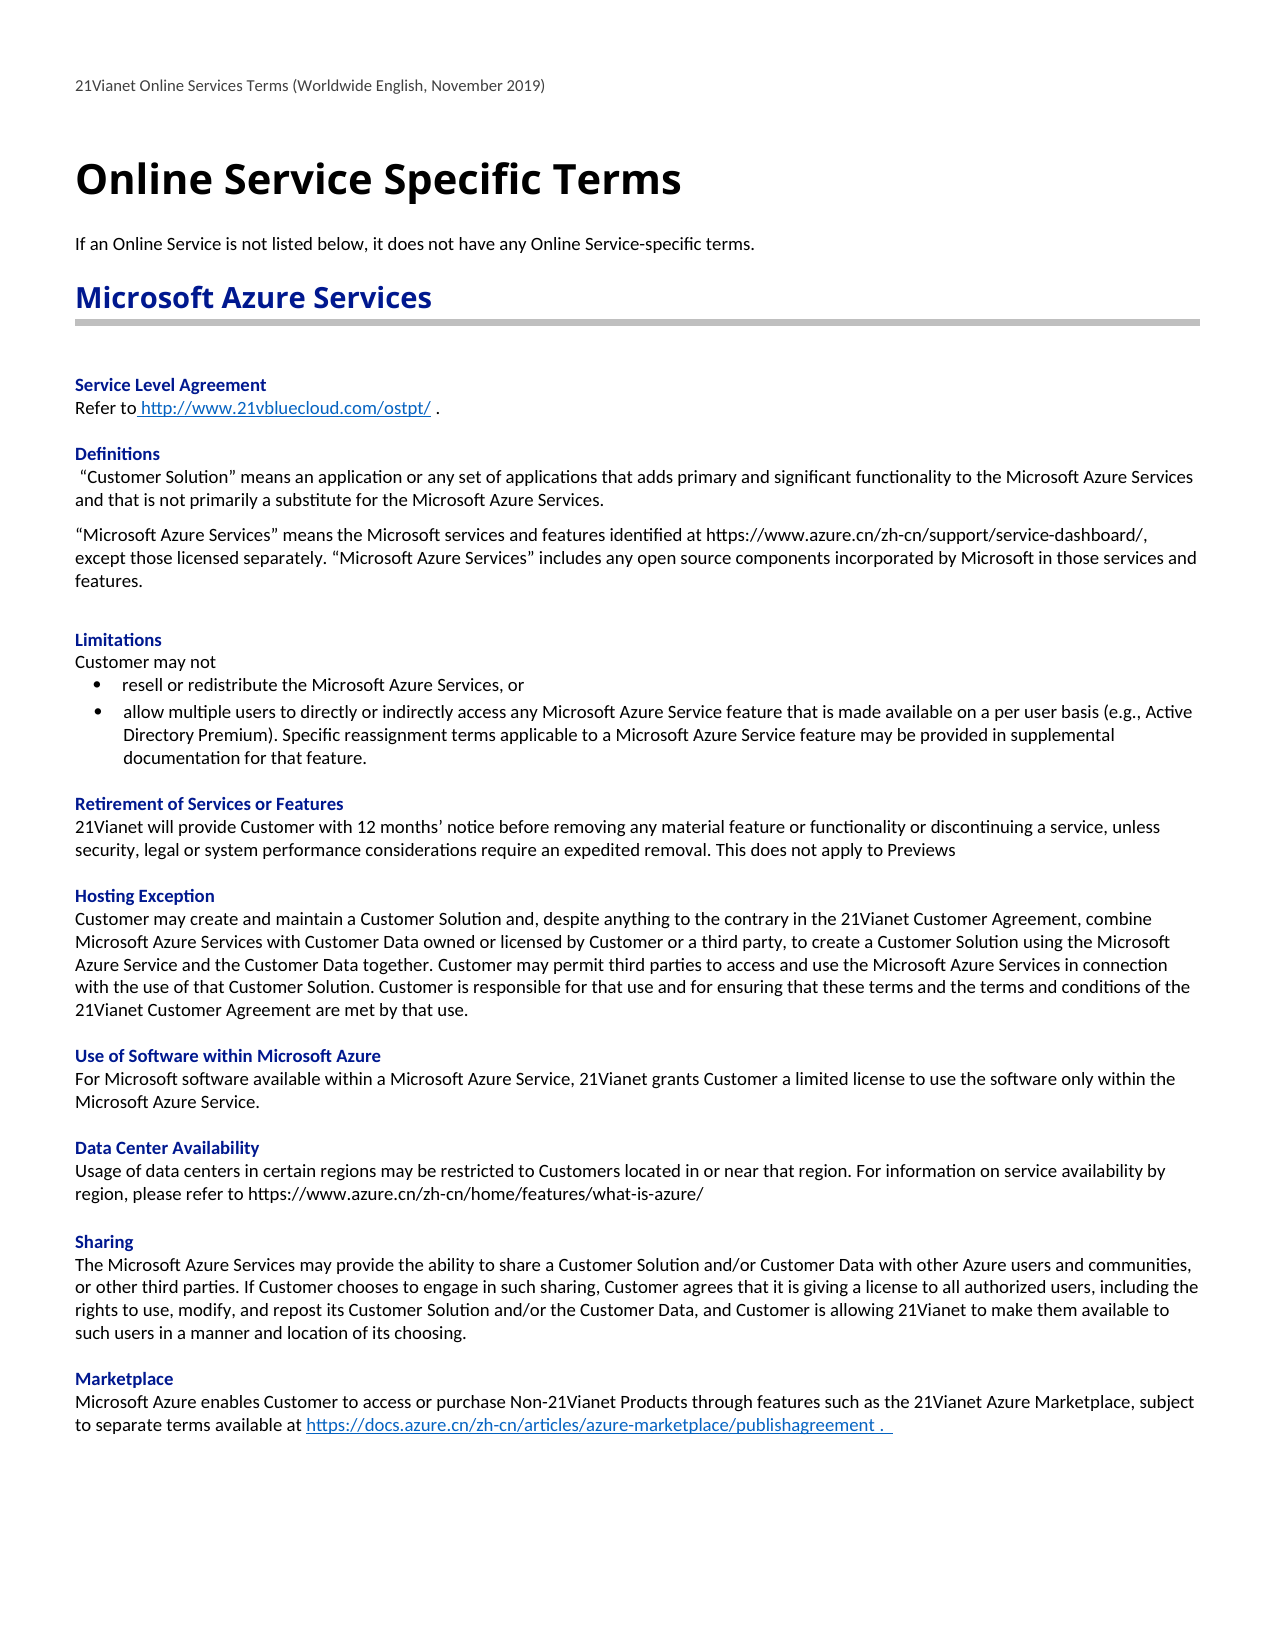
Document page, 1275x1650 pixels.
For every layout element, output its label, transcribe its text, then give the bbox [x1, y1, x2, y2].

list allow multiple users to directly or indirectly access any Microsoft Azure Service feature that is made available on a per user basis (e.g., Active Directory Premium). Specific reassignment terms applicable to a Microsoft Azure Service feature may be provided in supplemental documentation for that feature. [94, 701, 1200, 769]
list resell or redistribute the Microsoft Azure Services, or [94, 673, 1200, 696]
list Data Center Availability [75, 1136, 1200, 1159]
list 21Vianet will provide Customer with 12 months’ notice before removing any material feature or functionality or discontinuing a service, unless security, legal or system performance considerations require an expedited removal. This does not apply to Previews [75, 815, 1200, 861]
list Customer may not [75, 651, 1200, 673]
list Usage of data centers in certain regions may be restricted to Customers located in or near that region. For information on service availability by region, please refer to https://www.azure.cn/zh-cn/home/features/what-is-azure/ [75, 1159, 1200, 1205]
list Limitations [75, 628, 1200, 651]
list The Microsoft Azure Services may provide the ability to share a Customer Solution and/or Customer Data with other Azure users and communities, or other third parties. If Customer chooses to engage in such sharing, Customer agrees that it is giving a license to all authorized users, including the rights to use, modify, and repost its Customer Solution and/or the Customer Data, and Customer is allowing 21Vianet to make them available to such users in a manner and location of its choosing. [75, 1253, 1200, 1344]
list Microsoft Azure enables Customer to access or purchase Non-21Vianet Products through features such as the 21Vianet Azure Marketplace, subject to separate terms available at https://docs.azure.cn/zh-cn/articles/azure-marketplace/publishagreement . [75, 1390, 1200, 1436]
list “Microsoft Azure Services” means the Microsoft services and features identified at https://www.azure.cn/zh-cn/support/service-dashboard/, except those licensed separately. “Microsoft Azure Services” includes any open source components incorporated by Microsoft in those services and features. [75, 523, 1200, 592]
list Hosting Exception [75, 884, 1200, 907]
subtitle Online Service Specific Terms [75, 150, 1200, 207]
subtitle Microsoft Azure Services [75, 278, 1200, 319]
list Sharing [75, 1230, 1200, 1253]
list Customer may create and maintain a Customer Solution and, despite anything to the contrary in the 21Vianet Customer Agreement, combine Microsoft Azure Services with Customer Data owned or licensed by Customer or a third party, to create a Customer Solution using the Microsoft Azure Service and the Customer Data together. Customer may permit third parties to access and use the Microsoft Azure Services in connection with the use of that Customer Solution. Customer is responsible for that use and for ensuring that these terms and the terms and conditions of the 21Vianet Customer Agreement are met by that use. [75, 907, 1200, 1021]
list Use of Software within Microsoft Azure [75, 1044, 1200, 1067]
list “Customer Solution” means an application or any set of applications that adds primary and significant functionality to the Microsoft Azure Services and that is not primarily a substitute for the Microsoft Azure Services. [75, 465, 1200, 511]
list For Microsoft software available within a Microsoft Azure Service, 21Vianet grants Customer a limited license to use the software only within the Microsoft Azure Service. [75, 1067, 1200, 1113]
list Retirement of Services or Features [75, 792, 1200, 815]
list Service Level Agreement [75, 373, 1200, 396]
list Refer to http://www.21vbluecloud.com/ostpt/ . [75, 396, 1200, 419]
list Definitions [75, 442, 1200, 465]
list Marketplace [75, 1367, 1200, 1390]
list If an Online Service is not listed below, it does not have any Online Service-specific terms. [75, 232, 1200, 255]
